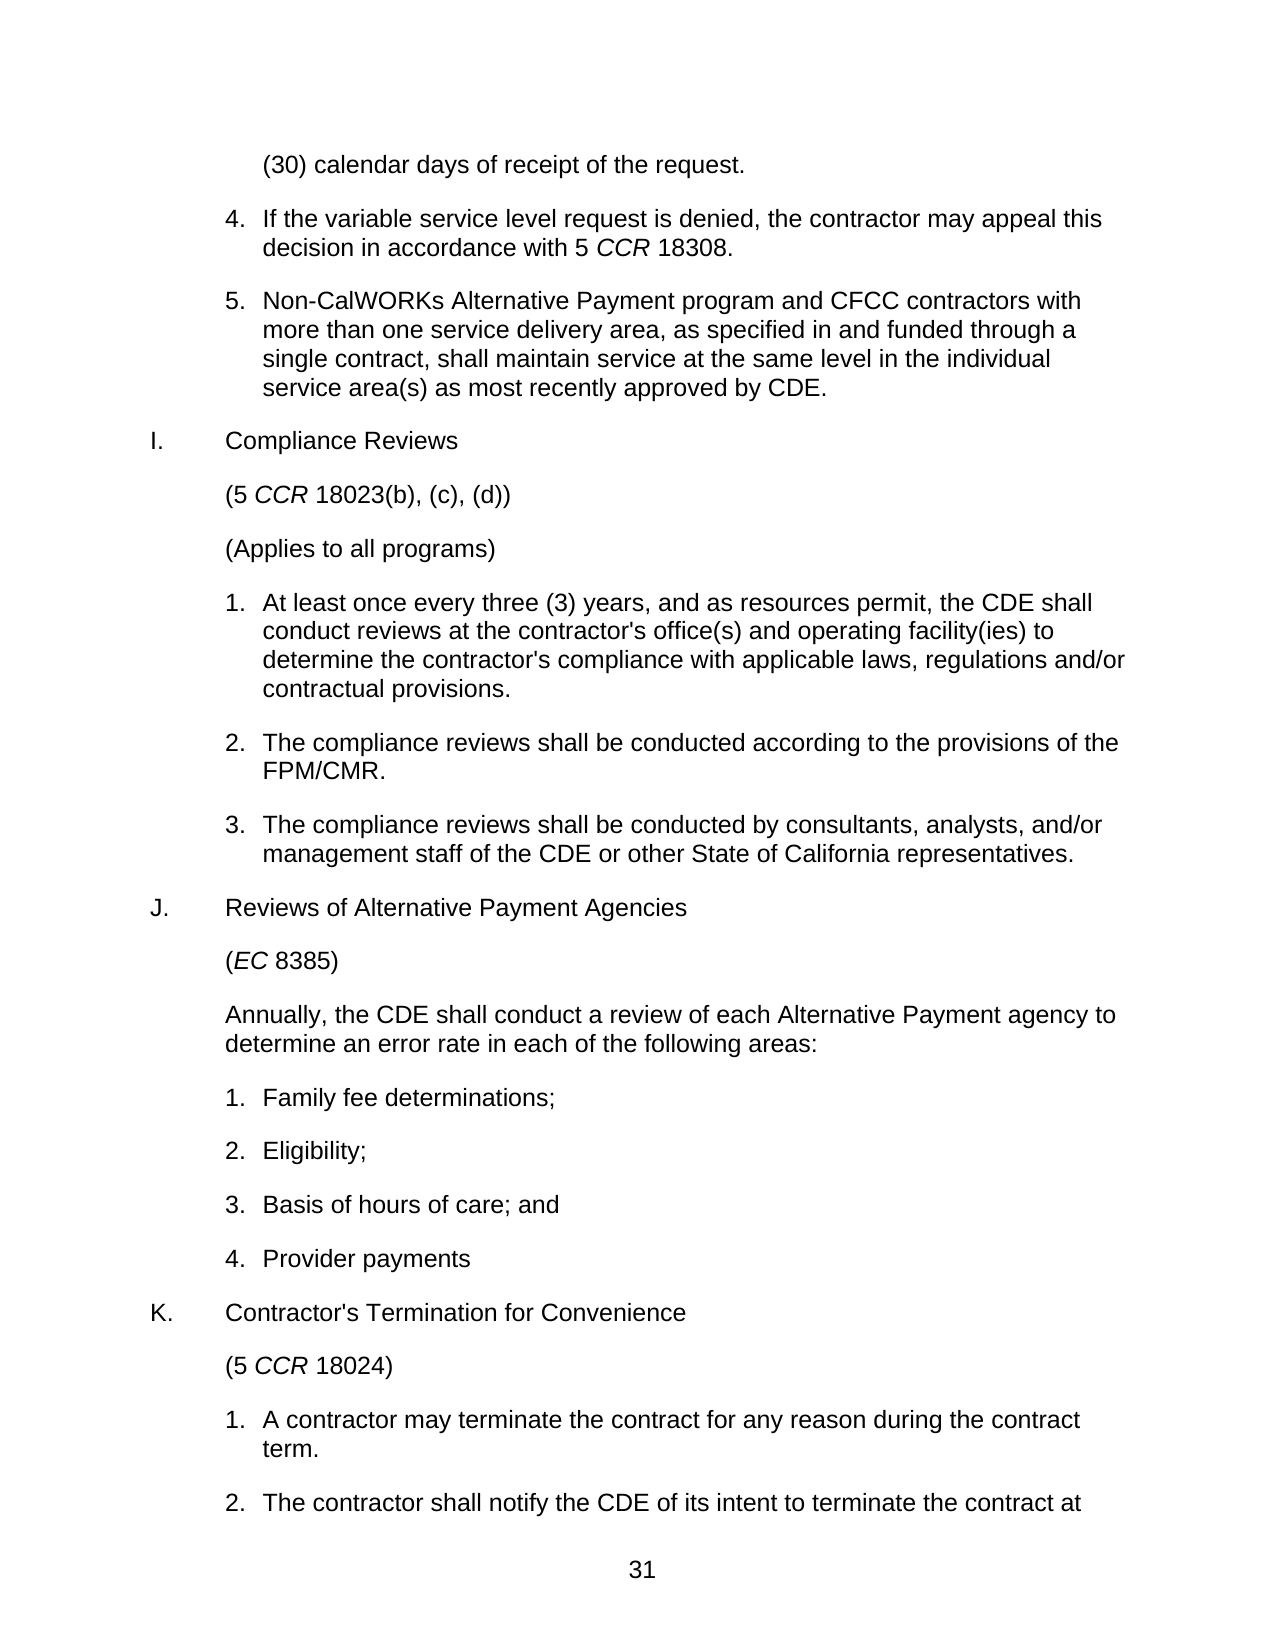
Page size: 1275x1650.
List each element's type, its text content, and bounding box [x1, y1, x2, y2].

subtitle Contractor's Termination for Convenience [150, 1297, 1134, 1326]
list Non-CalWORKs Alternative Payment program and CFCC contractors with more than one service delivery area, as specified in and funded through a single contract, shall maintain service at the same level in the individual service area(s) as most recently approved by CDE. [225, 286, 1134, 401]
list Eligibility; [225, 1136, 1134, 1165]
list Basis of hours of care; and [225, 1190, 1134, 1219]
list If the variable service level request is denied, the contractor may appeal this decision in accordance with 5 CCR 18308. [225, 204, 1134, 261]
subtitle Compliance Reviews [150, 426, 1134, 455]
text (Applies to all programs) [150, 534, 1134, 562]
text (5 CCR 18024) [150, 1351, 1134, 1380]
list The compliance reviews shall be conducted according to the provisions of the FPM/CMR. [225, 727, 1134, 785]
list At least once every three (3) years, and as resources permit, the CDE shall conduct reviews at the contractor's office(s) and operating facility(ies) to determine the contractor's compliance with applicable laws, regulations and/or contractual provisions. [225, 587, 1134, 702]
list A contractor may terminate the contract for any reason during the contract term. [225, 1405, 1134, 1462]
subtitle Reviews of Alternative Payment Agencies [150, 892, 1134, 921]
list The compliance reviews shall be conducted by consultants, analysts, and/or management staff of the CDE or other State of California representatives. [225, 810, 1134, 867]
list Provider payments [225, 1244, 1134, 1272]
list Family fee determinations; [225, 1082, 1134, 1111]
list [225, 1487, 1134, 1516]
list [225, 150, 1134, 179]
text Annually, the CDE shall conduct a review of each Alternative Payment agency to determine an error rate in each of the following areas: [225, 1000, 1134, 1057]
text (5 CCR 18023(b), (c), (d)) [150, 480, 1134, 509]
text (EC 8385) [150, 946, 1134, 975]
